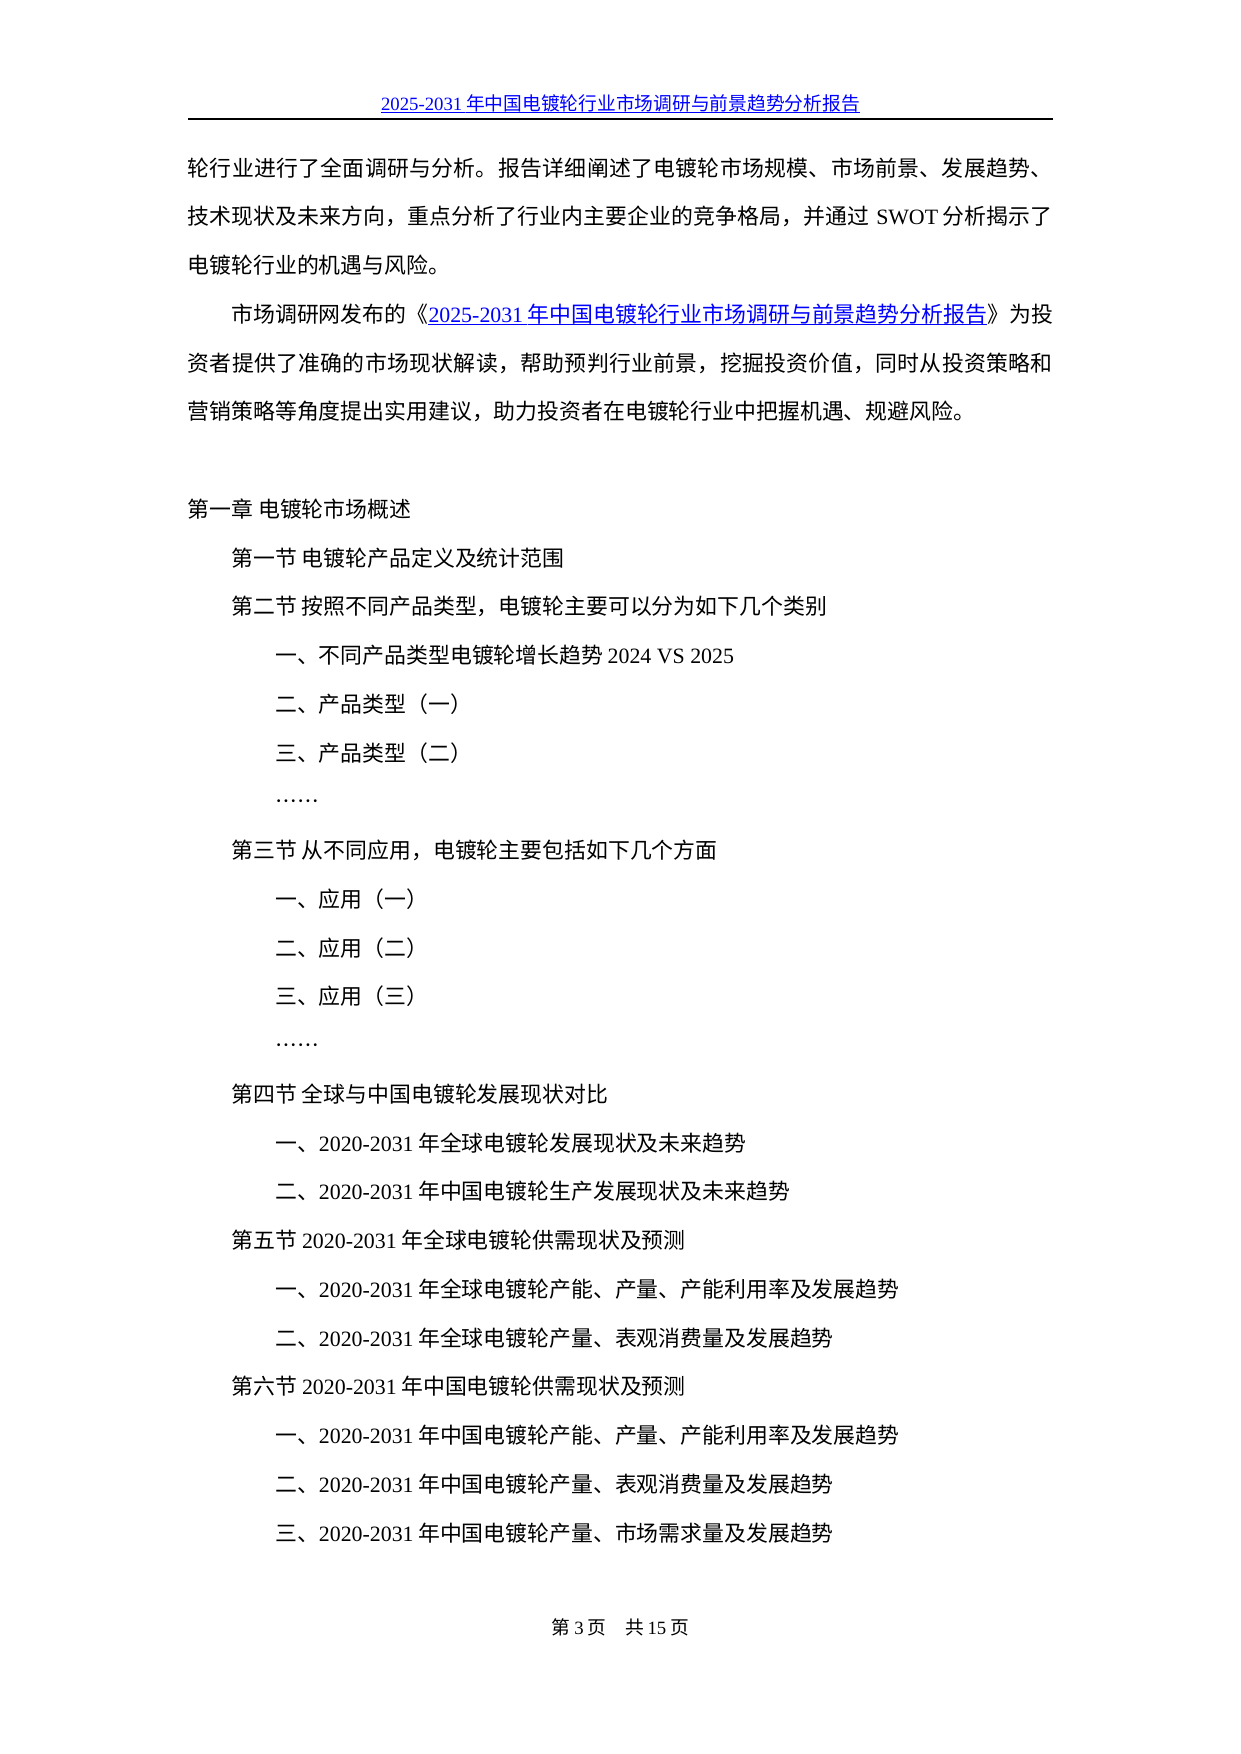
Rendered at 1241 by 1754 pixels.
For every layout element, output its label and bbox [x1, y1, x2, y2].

text [187, 150, 1053, 1548]
